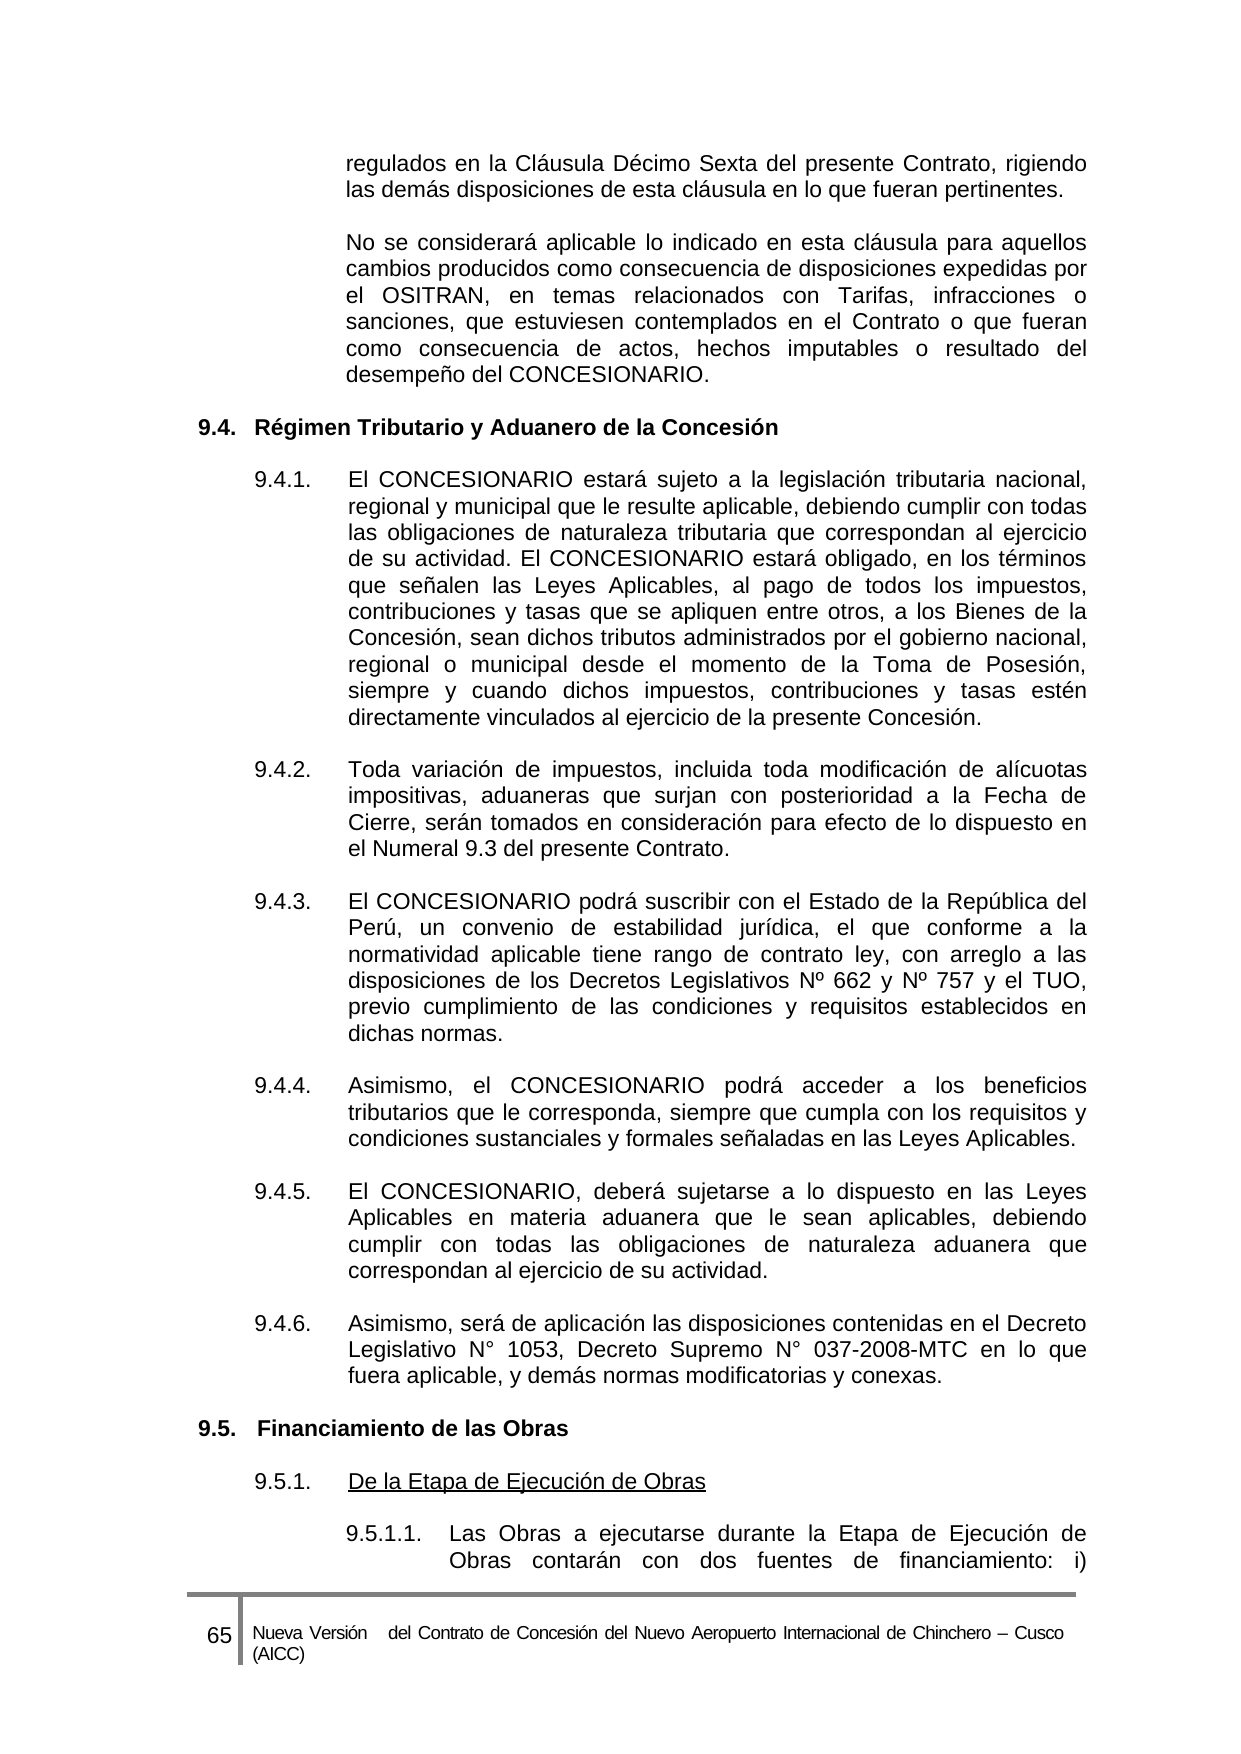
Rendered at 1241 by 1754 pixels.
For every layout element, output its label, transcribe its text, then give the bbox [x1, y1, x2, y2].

list El CONCESIONARIO podrá suscribir con el Estado de la República del Perú, un convenio de estabilidad jurídica, el que conforme a la normatividad aplicable tiene rango de contrato ley, con arreglo a las disposiciones de los Decretos Legislativos Nº 662 y Nº 757 y el TUO, previo cumplimiento de las condiciones y requisitos establecidos en dichas normas. [254, 888, 1087, 1046]
list De la Etapa de Ejecución de Obras [254, 1468, 1087, 1494]
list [346, 1520, 1087, 1573]
list Financiamiento de las Obras [198, 1415, 1087, 1441]
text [346, 150, 1087, 203]
list Régimen Tributario y Aduanero de la Concesión [198, 413, 1087, 440]
text No se considerará aplicable lo indicado en esta cláusula para aquellos cambios producidos como consecuencia de disposiciones expedidas por el OSITRAN, en temas relacionados con Tarifas, infracciones o sanciones, que estuviesen contemplados en el Contrato o que fueran como consecuencia de actos, hechos imputables o resultado del desempeño del CONCESIONARIO. [346, 229, 1087, 387]
list El CONCESIONARIO, deberá sujetarse a lo dispuesto en las Leyes Aplicables en materia aduanera que le sean aplicables, debiendo cumplir con todas las obligaciones de naturaleza aduanera que correspondan al ejercicio de su actividad. [254, 1178, 1087, 1283]
list Toda variación de impuestos, incluida toda modificación de alícuotas impositivas, aduaneras que surjan con posterioridad a la Fecha de Cierre, serán tomados en consideración para efecto de lo dispuesto en el Numeral 9.3 del presente Contrato. [254, 756, 1087, 862]
list Asimismo, será de aplicación las disposiciones contenidas en el Decreto Legislativo N° 1053, Decreto Supremo N° 037-2008-MTC en lo que fuera aplicable, y demás normas modificatorias y conexas. [254, 1309, 1087, 1389]
list El CONCESIONARIO estará sujeto a la legislación tributaria nacional, regional y municipal que le resulte aplicable, debiendo cumplir con todas las obligaciones de naturaleza tributaria que correspondan al ejercicio de su actividad. El CONCESIONARIO estará obligado, en los términos que señalen las Leyes Aplicables, al pago de todos los impuestos, contribuciones y tasas que se apliquen entre otros, a los Bienes de la Concesión, sean dichos tributos administrados por el gobierno nacional, regional o municipal desde el momento de la Toma de Posesión, siempre y cuando dichos impuestos, contribuciones y tasas estén directamente vinculados al ejercicio de la presente Concesión. [254, 466, 1087, 730]
list Asimismo, el CONCESIONARIO podrá acceder a los beneficios tributarios que le corresponda, siempre que cumpla con los requisitos y condiciones sustanciales y formales señaladas en las Leyes Aplicables. [254, 1072, 1087, 1151]
